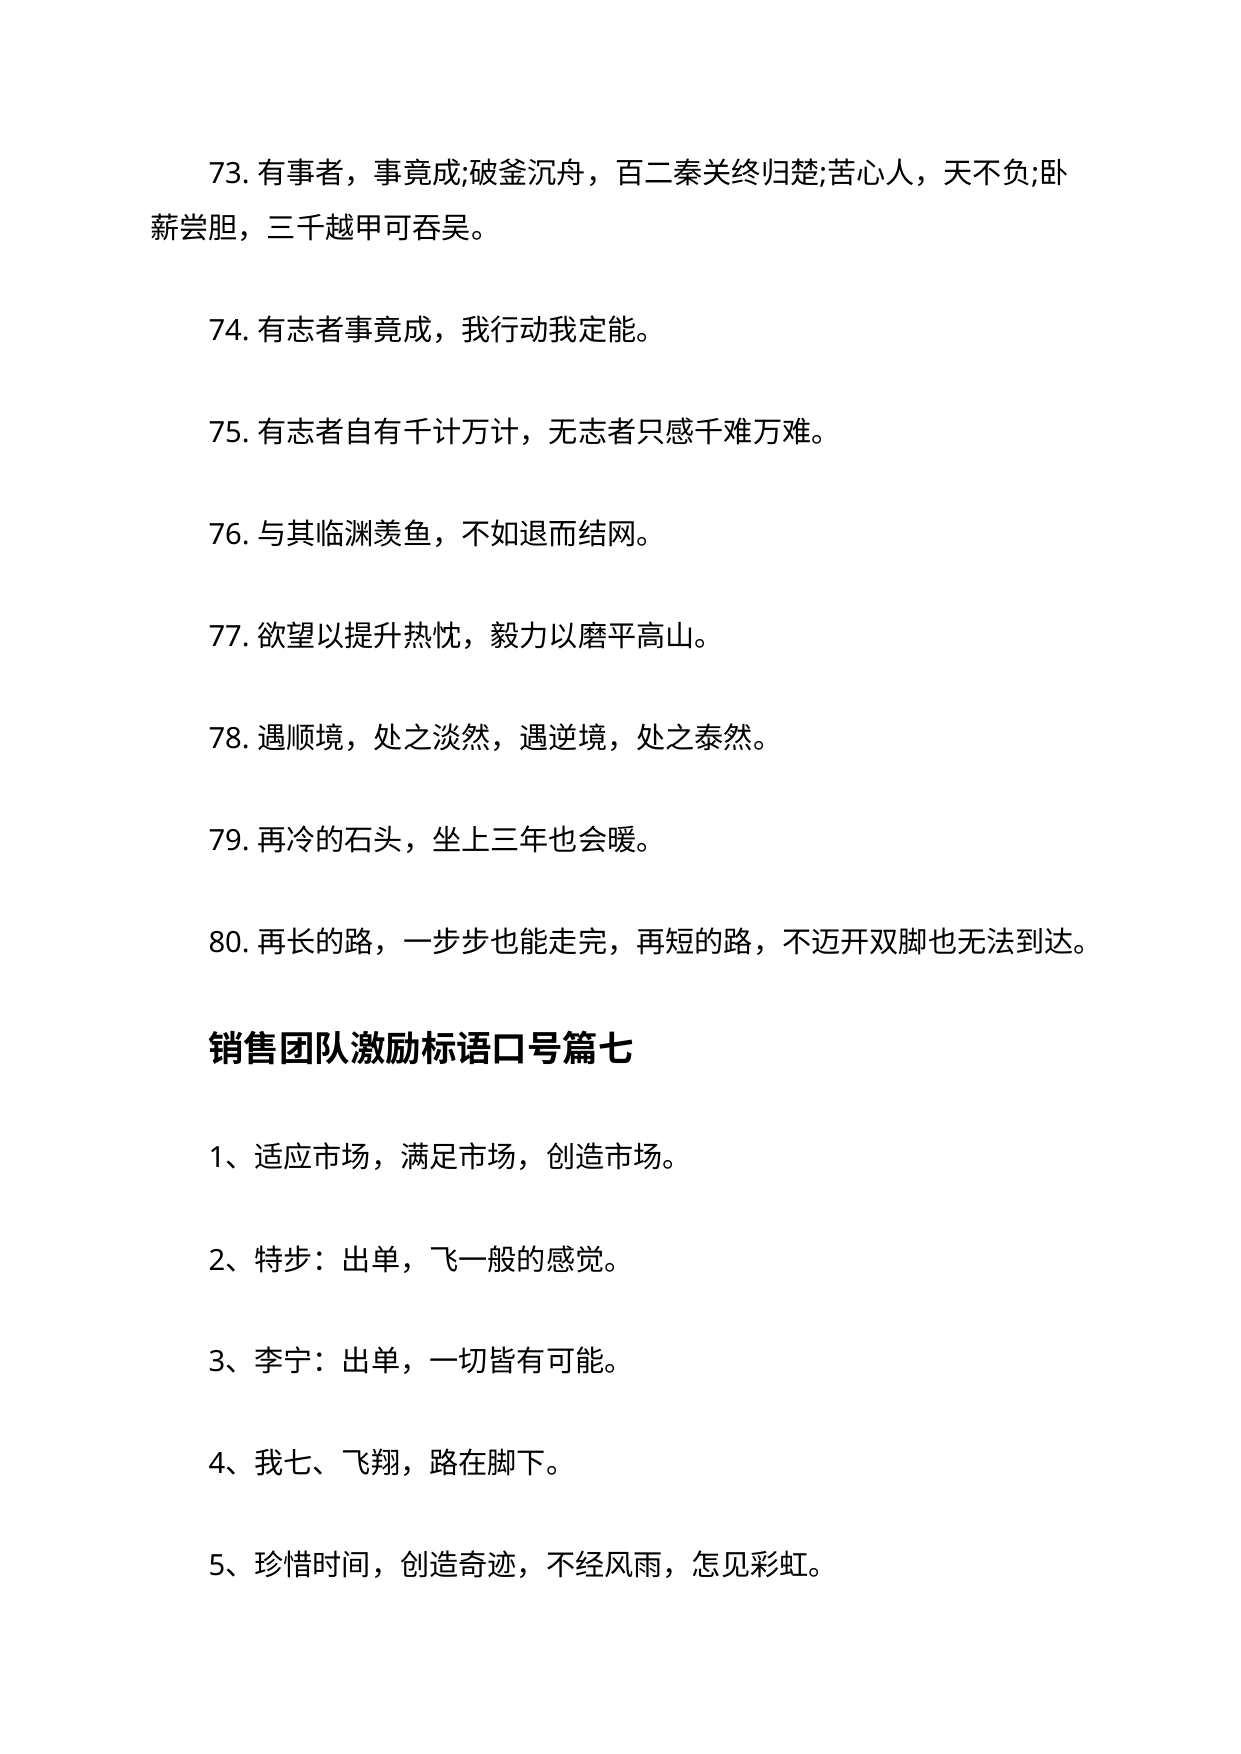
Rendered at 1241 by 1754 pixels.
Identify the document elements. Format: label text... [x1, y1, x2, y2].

text 78. 遇顺境，处之淡然，遇逆境，处之泰然。 [150, 715, 1090, 757]
text 74. 有志者事竟成，我行动我定能。 [150, 307, 1090, 349]
text 73. 有事者，事竟成;破釜沉舟，百二秦关终归楚;苦心人，天不负;卧薪尝胆，三千越甲可吞吴。 [150, 150, 1090, 247]
text 1、适应市场，满足市场，创造市场。 [150, 1134, 1090, 1176]
text 77. 欲望以提升热忱，毅力以磨平高山。 [150, 613, 1090, 655]
text 销售团队激励标语口号篇七 [150, 1021, 1090, 1072]
text 5、珍惜时间，创造奇迹，不经风雨，怎见彩虹。 [150, 1542, 1090, 1584]
text 80. 再长的路，一步步也能走完，再短的路，不迈开双脚也无法到达。 [150, 919, 1090, 961]
text 76. 与其临渊羡鱼，不如退而结网。 [150, 511, 1090, 553]
text 79. 再冷的石头，坐上三年也会暖。 [150, 817, 1090, 859]
text 2、特步：出单，飞一般的感觉。 [150, 1236, 1090, 1278]
text 3、李宁：出单，一切皆有可能。 [150, 1338, 1090, 1380]
text 75. 有志者自有千计万计，无志者只感千难万难。 [150, 409, 1090, 451]
text 4、我七、飞翔，路在脚下。 [150, 1440, 1090, 1482]
